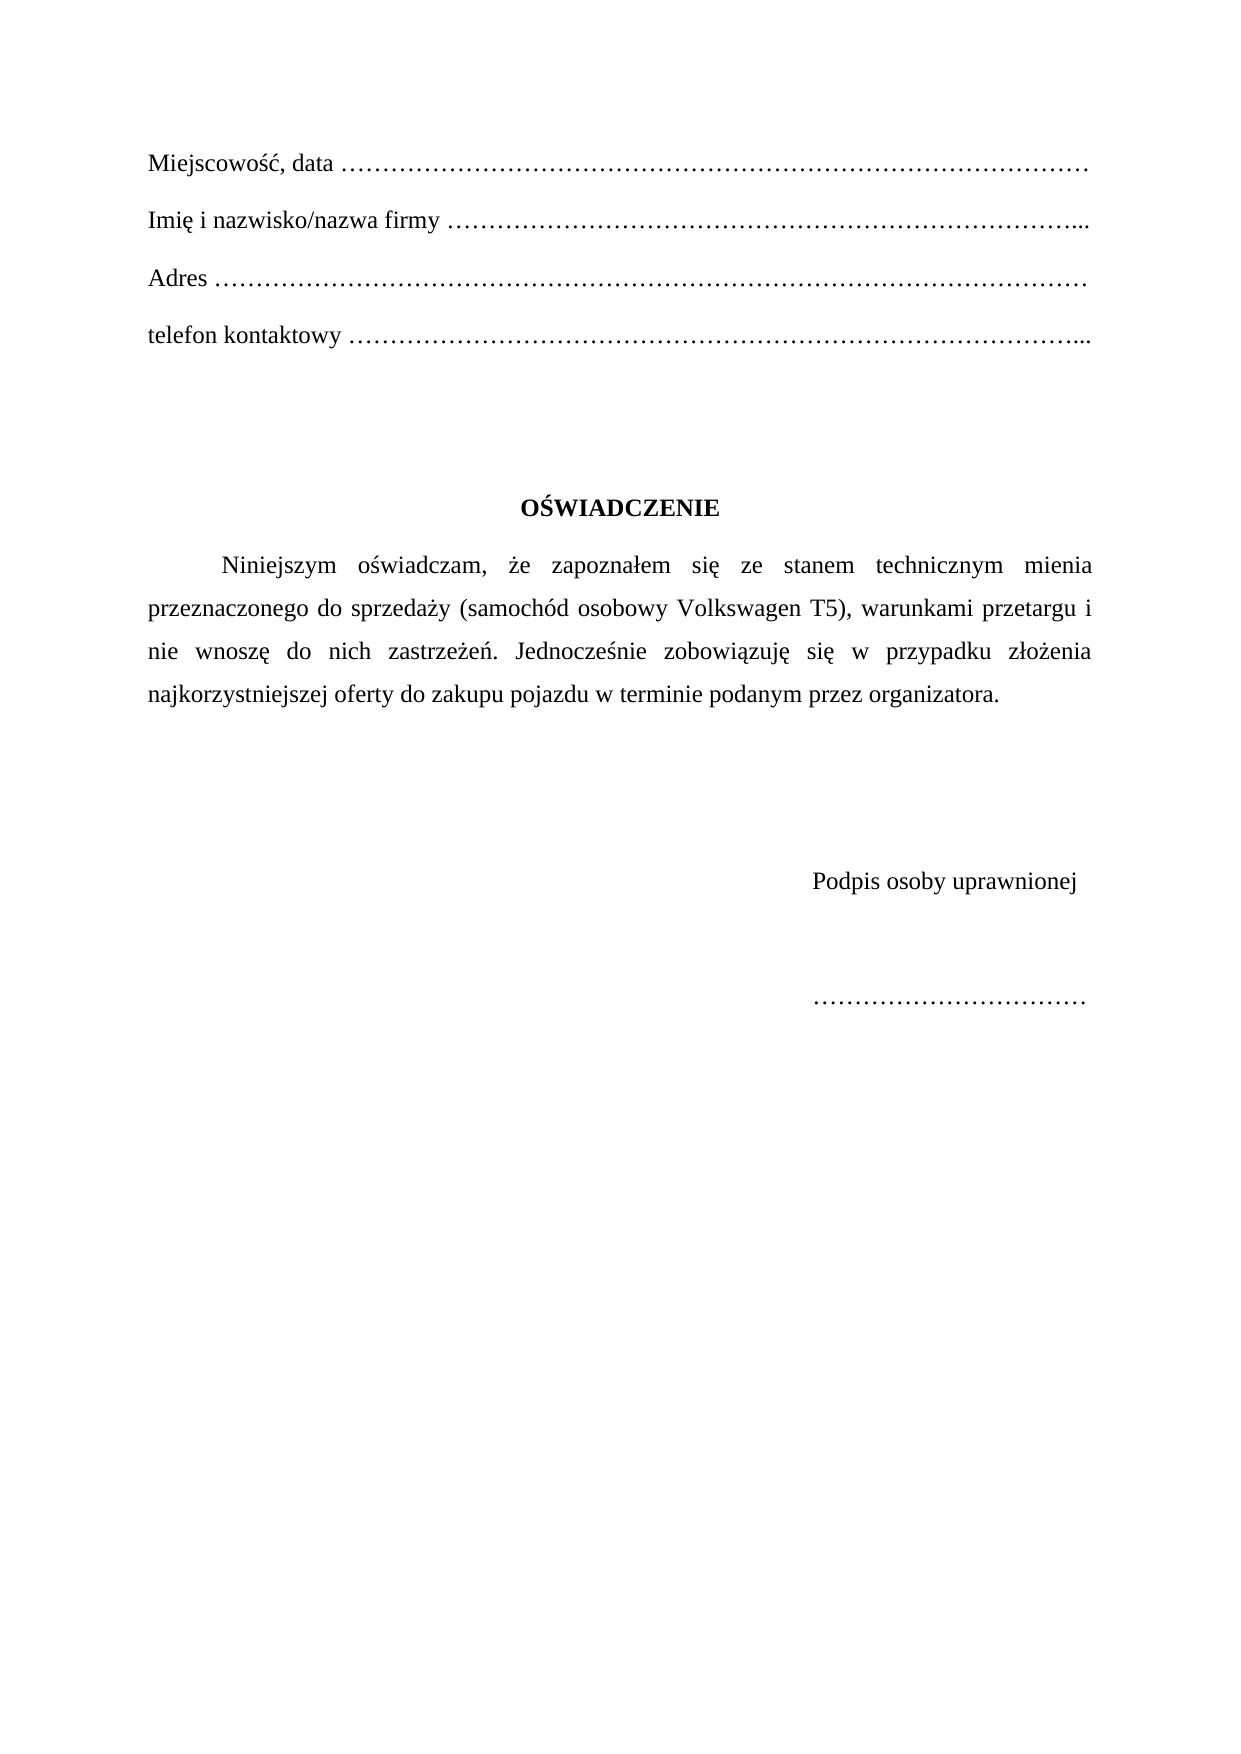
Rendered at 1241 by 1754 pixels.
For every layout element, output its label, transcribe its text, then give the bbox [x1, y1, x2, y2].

text OŚWIADCZENIE [148, 493, 1093, 521]
text Adres …………………………………………………………………………………………… [148, 263, 1093, 291]
text Podpis osoby uprawnionej [812, 866, 1093, 895]
text Miejscowość, data ……………………………………………………………………………… [148, 148, 1093, 176]
text …………………………… [812, 981, 1093, 1010]
text Niniejszym oświadczam, że zapoznałem się ze stanem technicznym mienia przeznaczonego do sprzedaży (samochód osobowy Volkswagen T5), warunkami przetargu i nie wnoszę do nich zastrzeżeń. Jednocześnie zobowiązuję się w przypadku złożenia najkorzystniejszej oferty do zakupu pojazdu w terminie podanym przez organizatora. [148, 550, 1093, 708]
text Imię i nazwisko/nazwa firmy …………………………………………………………………... [148, 205, 1093, 234]
text telefon kontaktowy ……………………………………………………………………………... [148, 320, 1093, 349]
